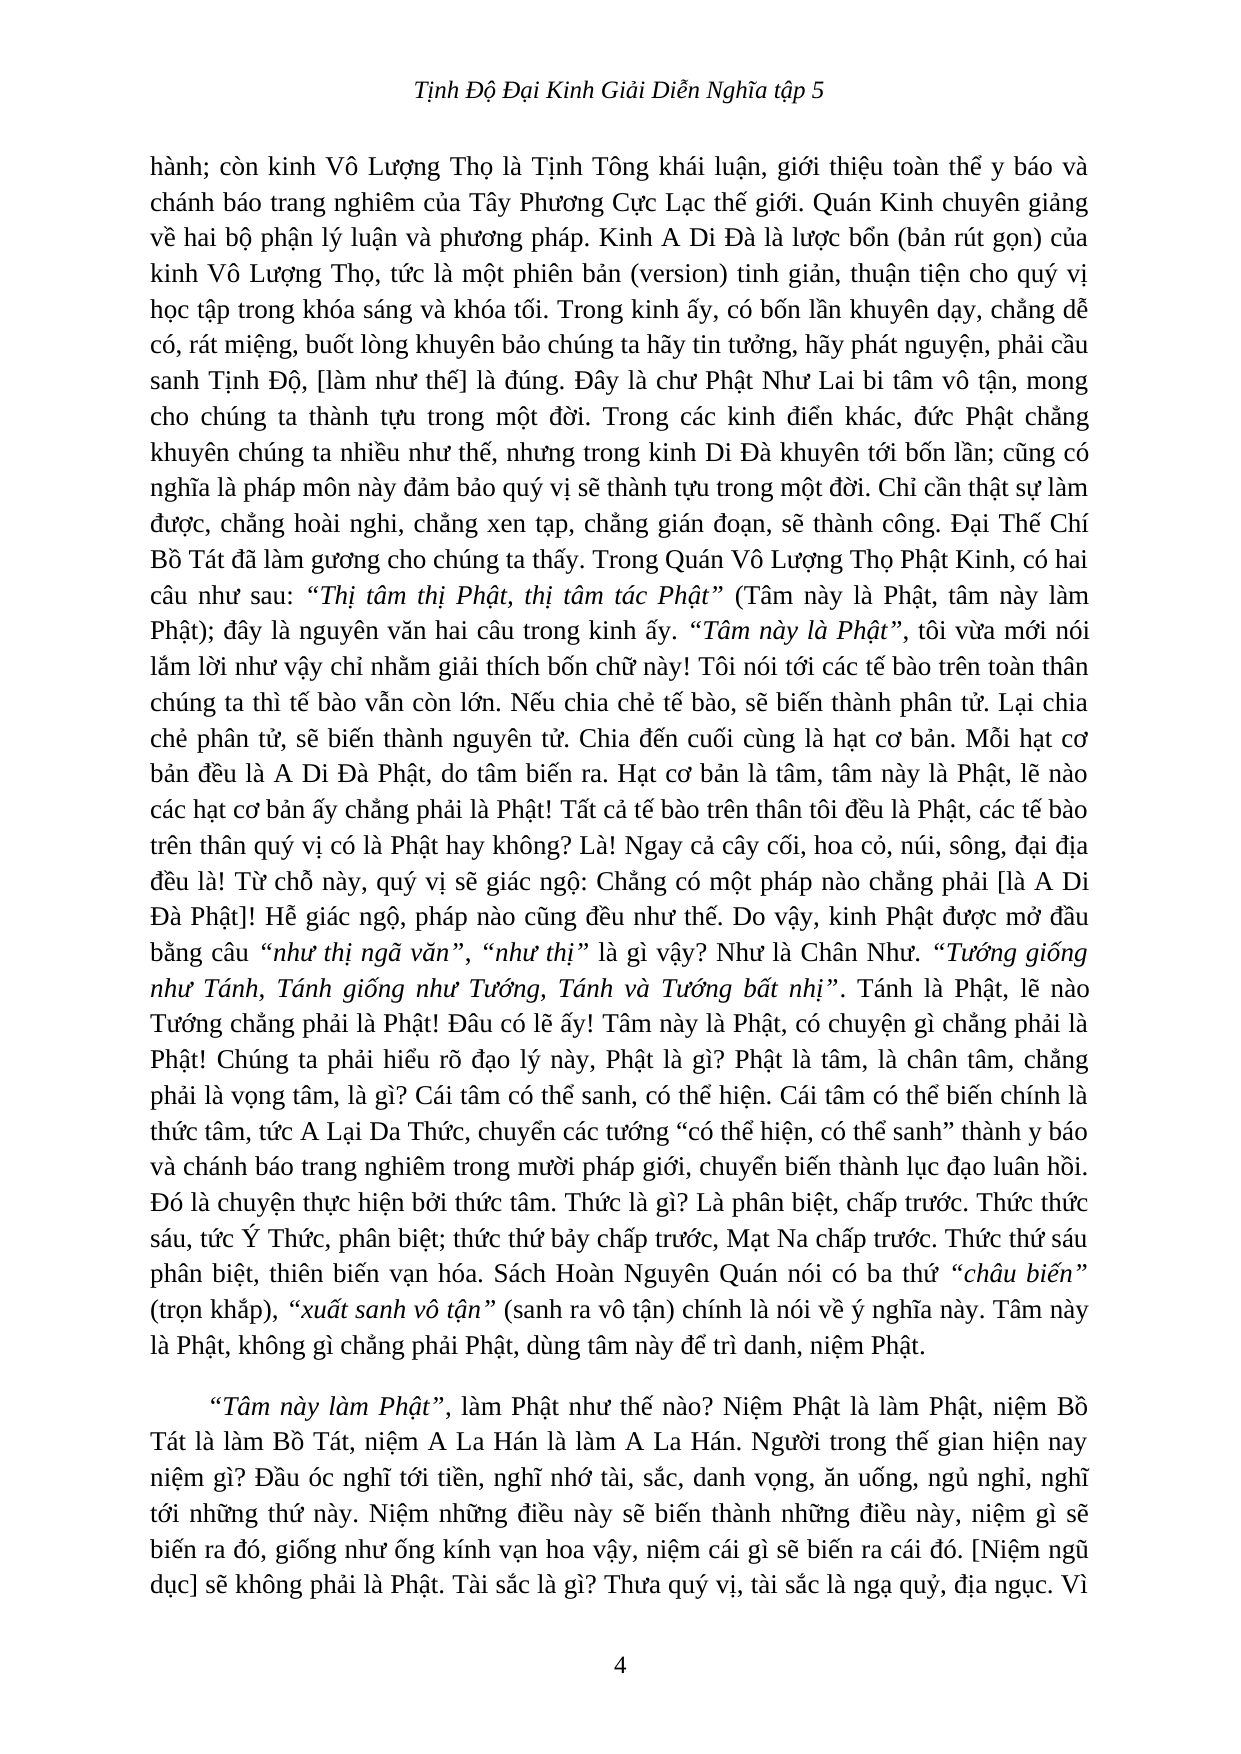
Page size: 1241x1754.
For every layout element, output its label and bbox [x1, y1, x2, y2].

text [150, 1390, 1090, 1599]
text [150, 150, 1090, 1360]
